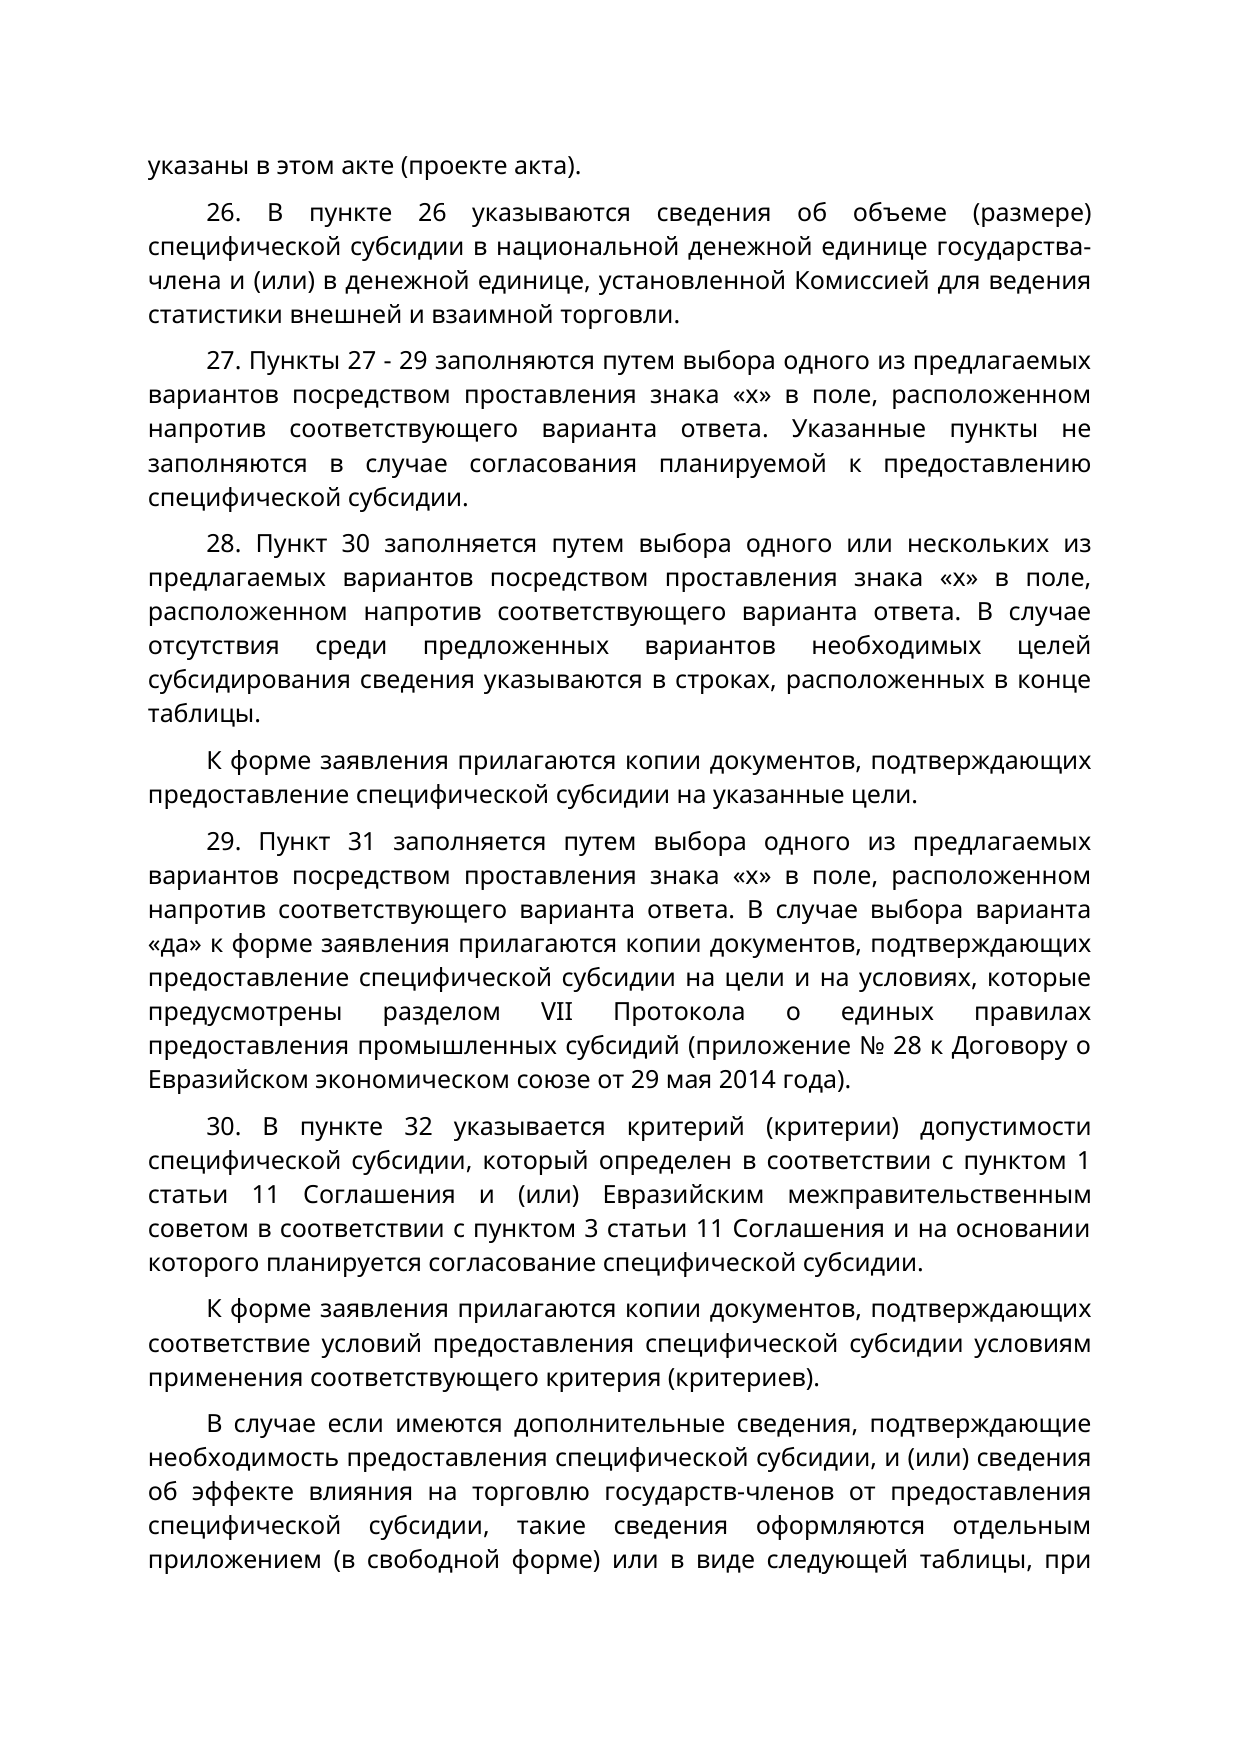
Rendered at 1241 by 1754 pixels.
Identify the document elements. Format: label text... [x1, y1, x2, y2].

text 27. Пункты 27 - 29 заполняются путем выбора одного из предлагаемых вариантов посредством проставления знака «х» в поле, расположенном напротив соответствующего варианта ответа. Указанные пункты не заполняются в случае согласования планируемой к предоставлению специфической субсидии. [148, 343, 1092, 513]
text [148, 1406, 1092, 1576]
text К форме заявления прилагаются копии документов, подтверждающих соответствие условий предоставления специфической субсидии условиям применения соответствующего критерия (критериев). [148, 1291, 1092, 1393]
text 26. В пункте 26 указываются сведения об объеме (размере) специфической субсидии в национальной денежной единице государства-члена и (или) в денежной единице, установленной Комиссией для ведения статистики внешней и взаимной торговли. [148, 194, 1092, 331]
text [148, 148, 1092, 182]
text 28. Пункт 30 заполняется путем выбора одного или нескольких из предлагаемых вариантов посредством проставления знака «х» в поле, расположенном напротив соответствующего варианта ответа. В случае отсутствия среди предложенных вариантов необходимых целей субсидирования сведения указываются в строках, расположенных в конце таблицы. [148, 526, 1092, 730]
text 29. Пункт 31 заполняется путем выбора одного из предлагаемых вариантов посредством проставления знака «х» в поле, расположенном напротив соответствующего варианта ответа. В случае выбора варианта «да» к форме заявления прилагаются копии документов, подтверждающих предоставление специфической субсидии на цели и на условиях, которые предусмотрены разделом VII Протокола о единых правилах предоставления промышленных субсидий (приложение № 28 к Договору о Евразийском экономическом союзе от 29 мая 2014 года). [148, 823, 1092, 1096]
text К форме заявления прилагаются копии документов, подтверждающих предоставление специфической субсидии на указанные цели. [148, 743, 1092, 811]
text 30. В пункте 32 указывается критерий (критерии) допустимости специфической субсидии, который определен в соответствии с пунктом 1 статьи 11 Соглашения и (или) Евразийским межправительственным советом в соответствии с пунктом 3 статьи 11 Соглашения и на основании которого планируется согласование специфической субсидии. [148, 1108, 1092, 1279]
